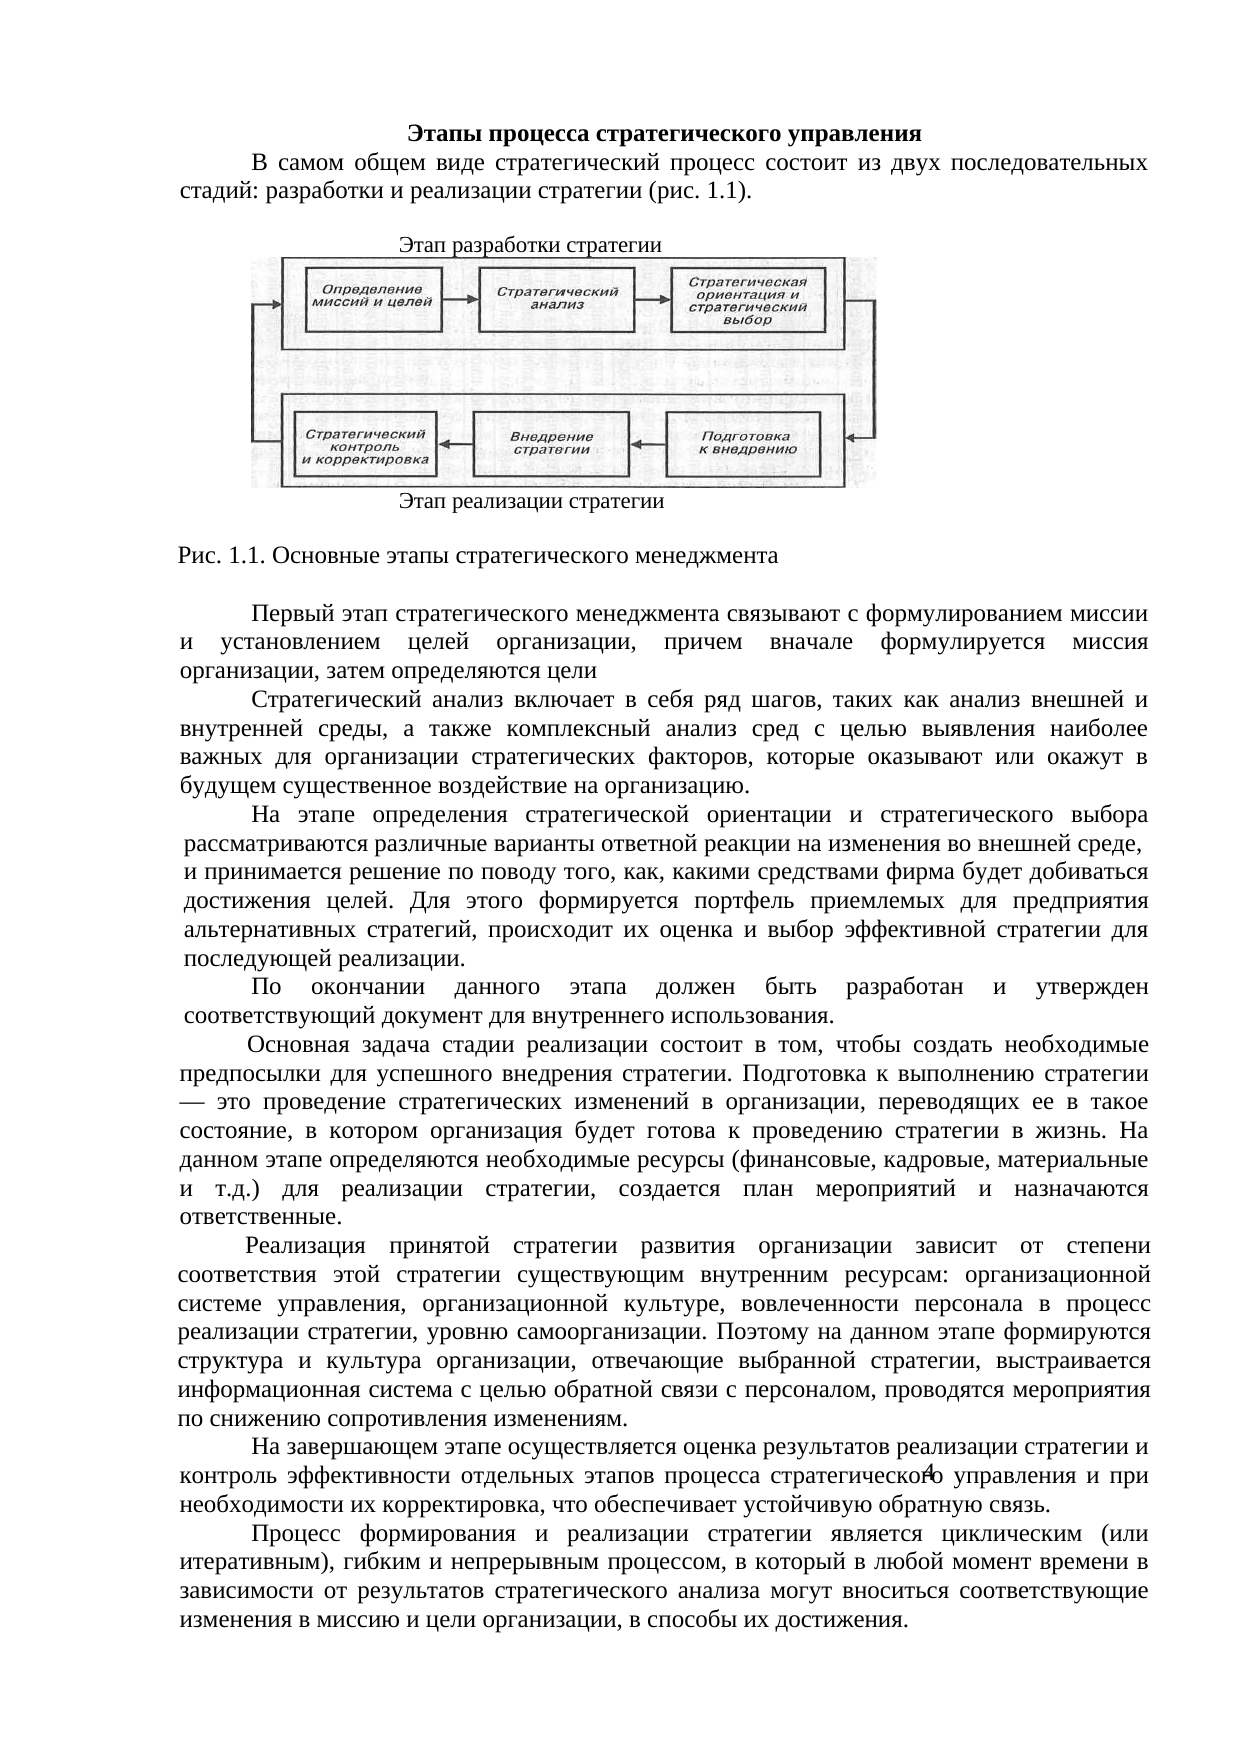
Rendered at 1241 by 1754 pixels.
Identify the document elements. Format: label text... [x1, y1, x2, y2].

text На этапе определения стратегической ориентации и стратегического выбора рассматриваются различные варианты ответной реакции на изменения во внешней среде, и принимается решение по поводу того, как, какими средствами фирма будет добиваться достижения целей. Для этого формируется портфель приемлемых для предприятия альтернативных стратегий, происходит их оценка и выбор эффективной стратегии для последующей реализации. [183, 799, 1149, 971]
text Этап разработки стратегии [327, 231, 1149, 257]
text В самом общем виде стратегический процесс состоит из двух последовательных стадий: разработки и реализации стратегии (рис. 1.1). [179, 147, 1149, 204]
picture [251, 257, 877, 488]
text На завершающем этапе осуществляется оценка результатов реализации стратегии и контроль эффективности отдельных этапов процесса стратегического управления и при необходимости их корректировка, что обеспечивает устойчивую обратную связь. [179, 1431, 1149, 1518]
text Этап реализации стратегии [327, 487, 1149, 514]
text По окончании данного этапа должен быть разработан и утвержден соответствующий документ для внутреннего использования. [183, 971, 1149, 1029]
text Стратегический анализ включает в себя ряд шагов, таких как анализ внешней и внутренней среды, а также комплексный анализ сред с целью выявления наиболее важных для организации стратегических факторов, которые оказывают или окажут в будущем существенное воздействие на организацию. [179, 684, 1149, 799]
text Рис. 1.1. Основные этапы стратегического менеджмента [272, 540, 1149, 569]
text Этапы процесса стратегического управления [177, 118, 1152, 147]
text Основная задача стадии реализации состоит в том, чтобы создать необходимые предпосылки для успешного внедрения стратегии. Подготовка к выполнению стратегии — это проведение стратегических изменений в организации, переводящих ее в такое состояние, в котором организация будет готова к проведению стратегии в жизнь. На данном этапе определяются необходимые ресурсы (финансовые, кадровые, материальные и т.д.) для реализации стратегии, создается план мероприятий и назначаются ответственные. [179, 1029, 1149, 1230]
text Первый этап стратегического менеджмента связывают с формулированием миссии и установлением целей организации, причем вначале формулируется миссия организации, затем определяются цели [179, 598, 1149, 684]
text Реализация принятой стратегии развития организации зависит от степени соответствия этой стратегии существующим внутренним ресурсам: организационной системе управления, организационной культуре, вовлеченности персонала в процесс реализации стратегии, уровню самоорганизации. Поэтому на данном этапе формируются структура и культура организации, отвечающие выбранной стратегии, выстраивается информационная система с целью обратной связи с персоналом, проводятся мероприятия по снижению сопротивления изменениям. [177, 1230, 1152, 1431]
text Процесс формирования и реализации стратегии является циклическим (или итеративным), гибким и непрерывным процессом, в который в любой момент времени в зависимости от результатов стратегического анализа могут вноситься соответствующие изменения в миссию и цели организации, в способы их достижения. [179, 1518, 1149, 1633]
